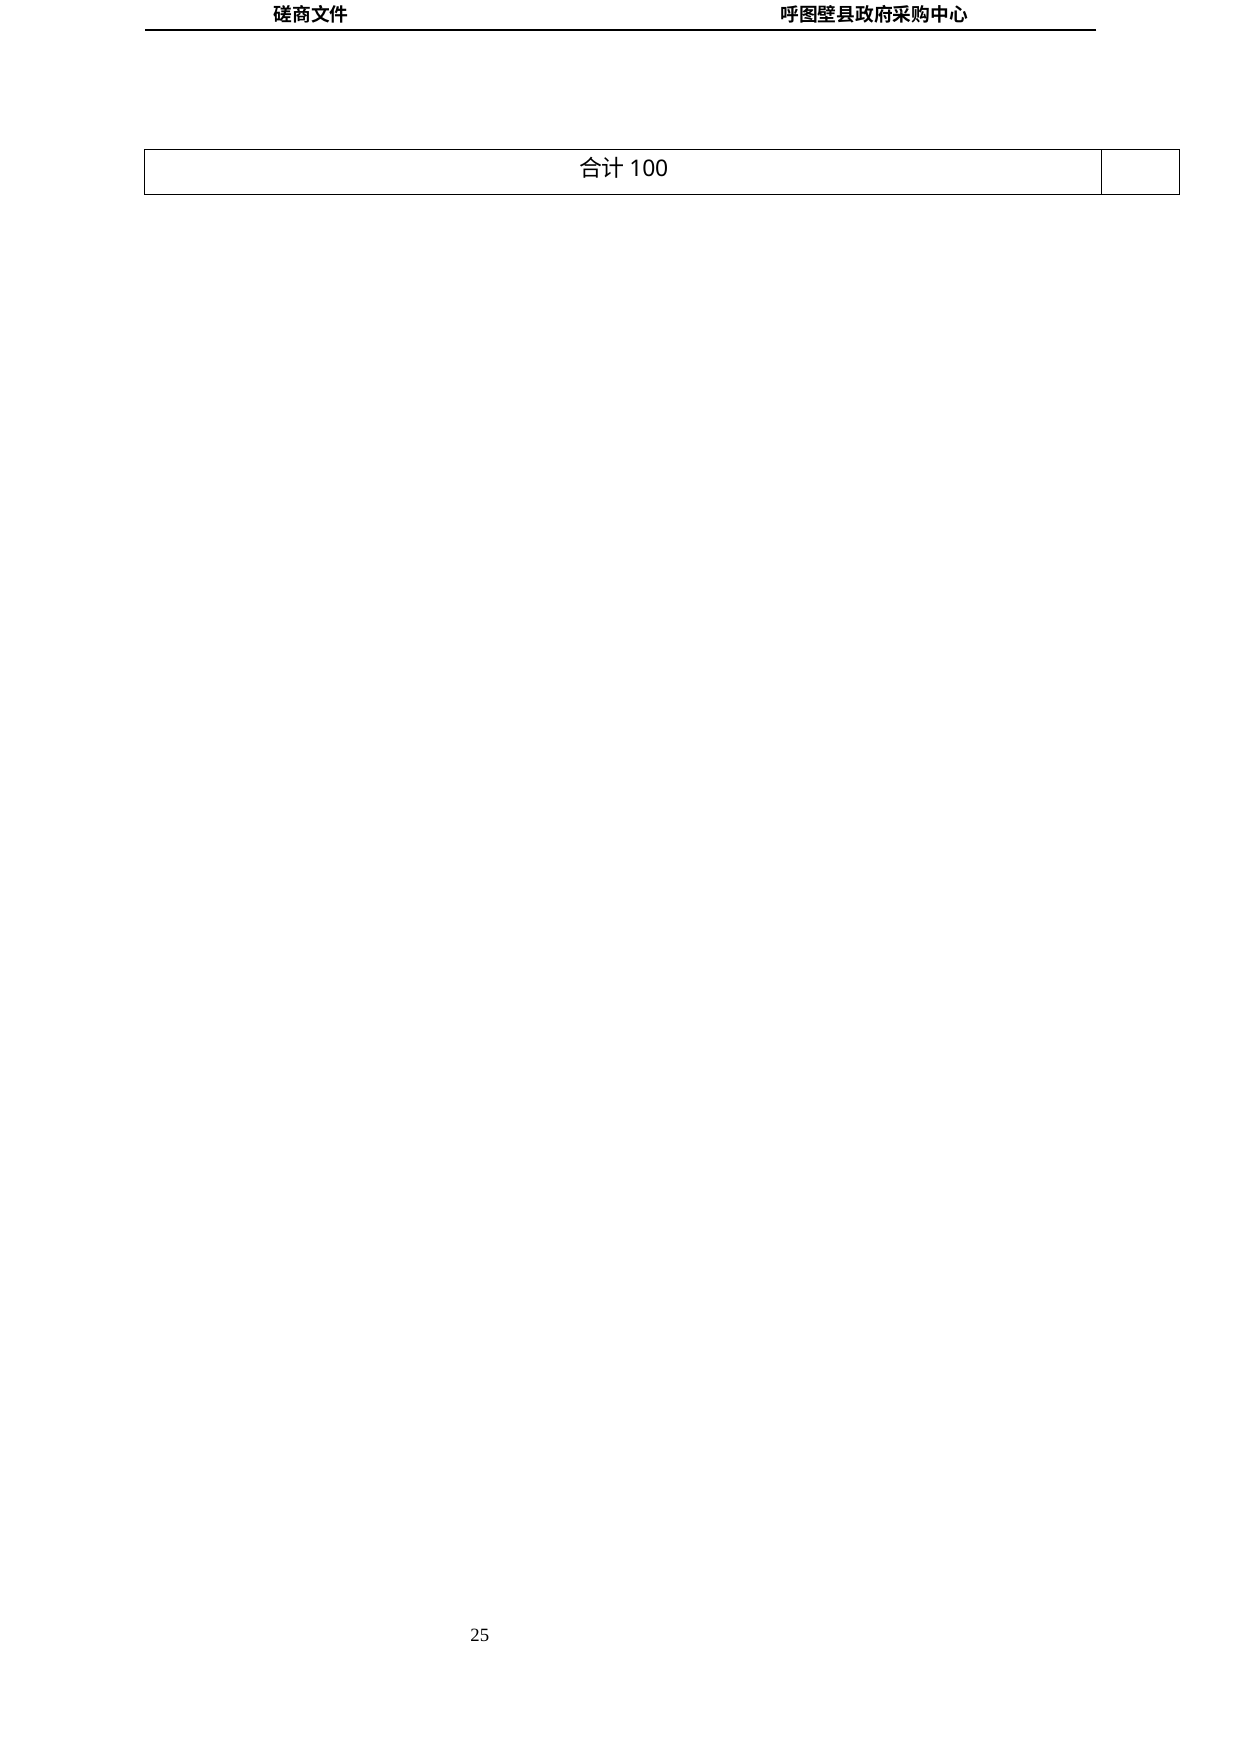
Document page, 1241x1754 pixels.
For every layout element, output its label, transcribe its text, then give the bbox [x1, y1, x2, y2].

table_cell [1102, 150, 1179, 194]
table_cell 合计100 [145, 150, 1101, 194]
